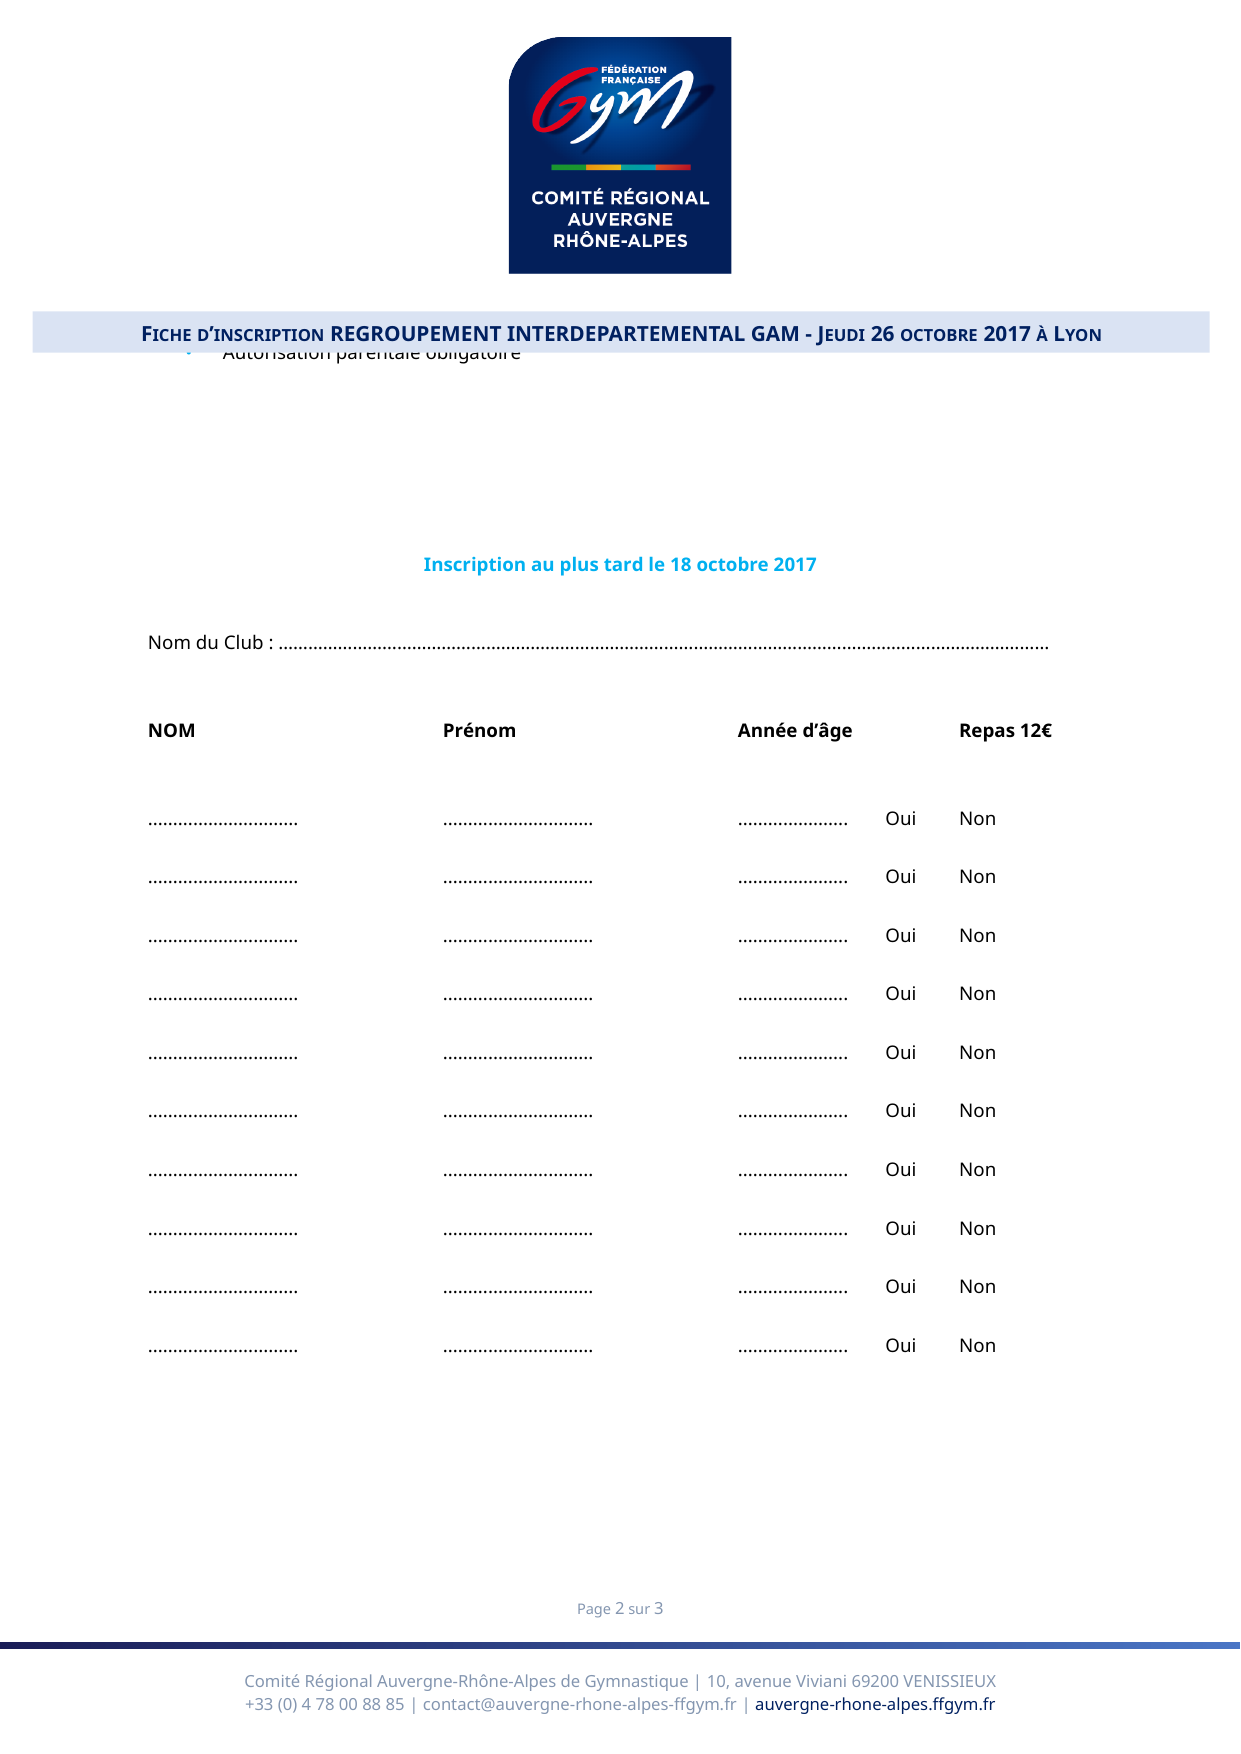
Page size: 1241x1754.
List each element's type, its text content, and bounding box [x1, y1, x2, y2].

text .............................. .............................. ...................... Oui Non [148, 1273, 1093, 1299]
text .............................. .............................. ...................... Oui Non [148, 863, 1093, 889]
text .............................. .............................. ...................... Oui Non [148, 1039, 1093, 1065]
text Nom du Club : ………………………………………………………………………………………………………………………………………… [148, 629, 1093, 655]
text .............................. .............................. ...................... Oui Non [148, 981, 1093, 1006]
text .............................. .............................. ...................... Oui Non [148, 1098, 1093, 1123]
text .............................. .............................. ...................... Oui Non [148, 1332, 1093, 1357]
text NOM Prénom Année d’âge Repas 12€ [148, 717, 1093, 743]
text .............................. .............................. ...................... Oui Non [148, 922, 1093, 948]
text .............................. .............................. ...................... Oui Non [148, 805, 1093, 831]
text .............................. .............................. ...................... Oui Non [148, 1156, 1093, 1182]
picture [508, 37, 732, 274]
text Inscription au plus tard le 18 octobre 2017 [148, 551, 1093, 577]
text .............................. .............................. ...................... Oui Non [148, 1215, 1093, 1240]
